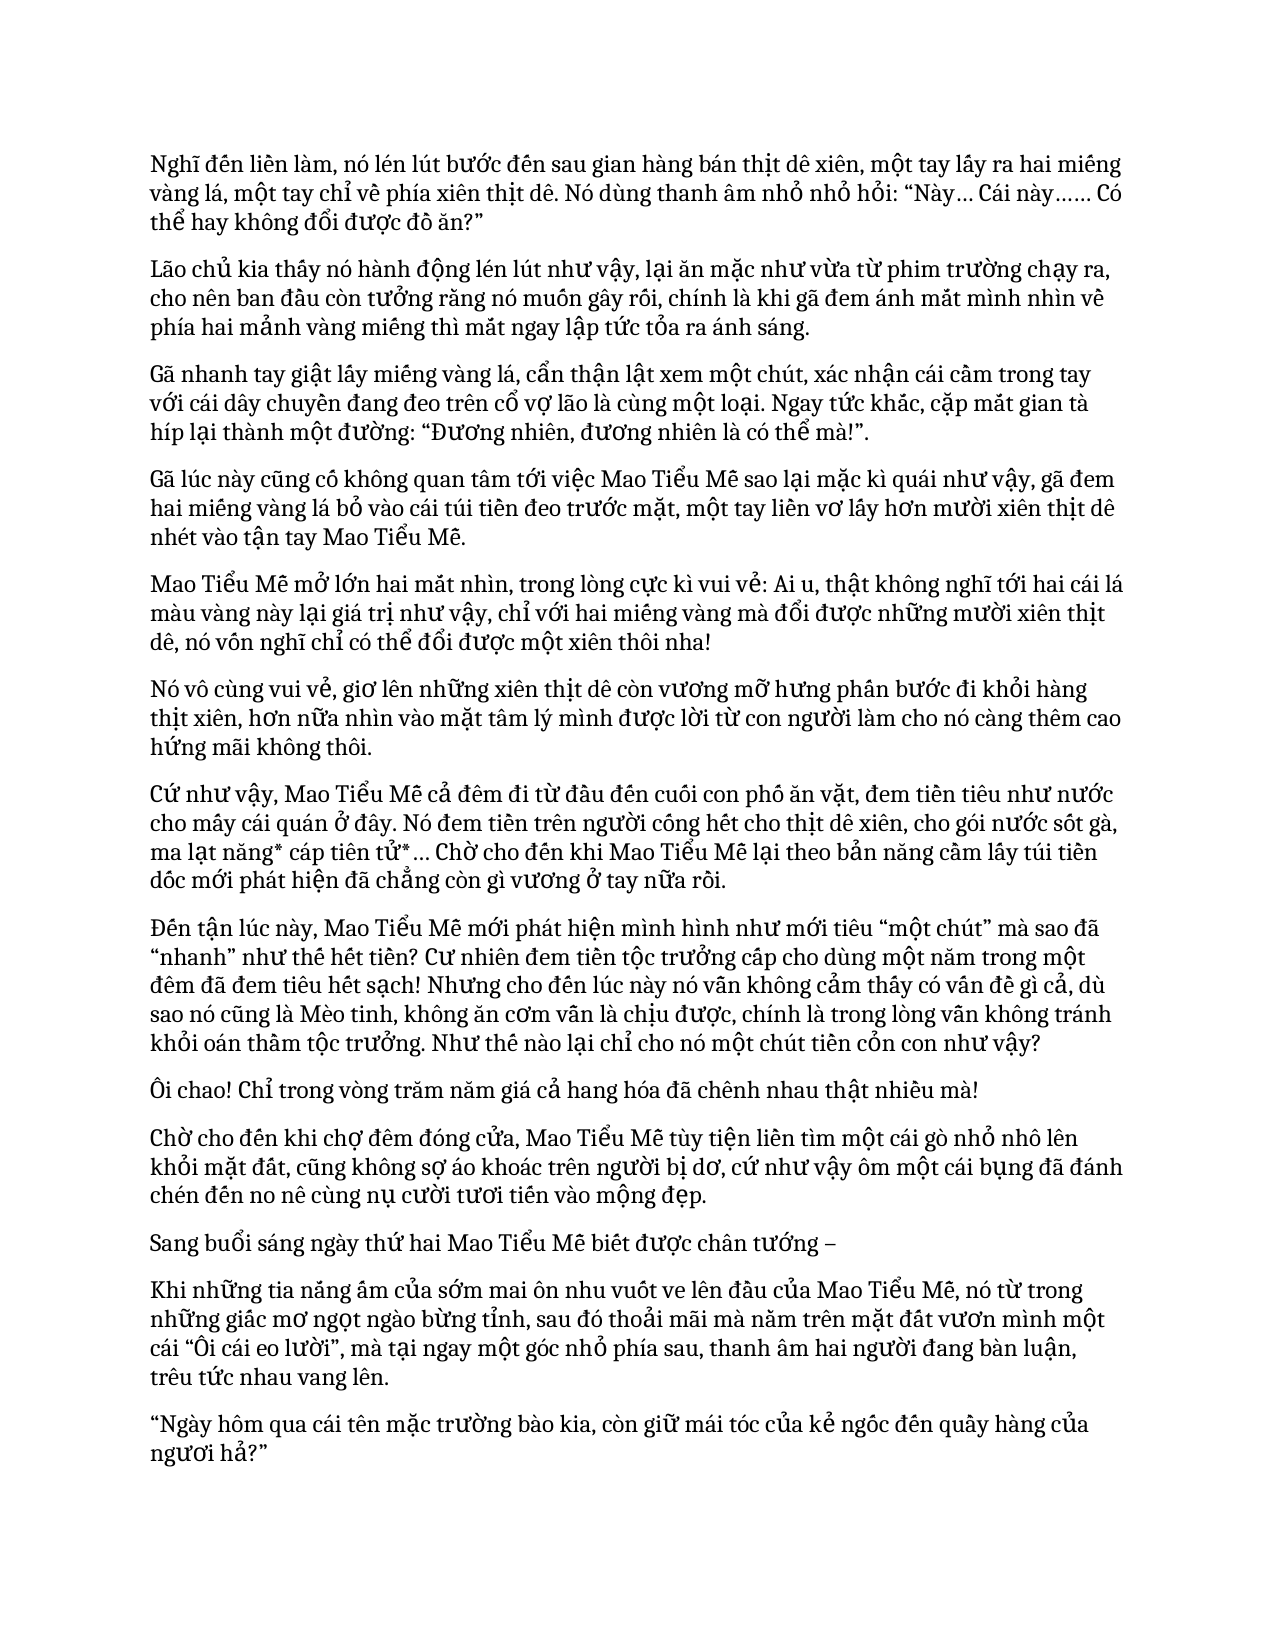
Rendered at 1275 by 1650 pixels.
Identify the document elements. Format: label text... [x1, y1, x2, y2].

text Đến tận lúc này, Mao Tiểu Mễ mới phát hiện mình hình như mới tiêu “một chút” mà sao đã “nhanh” như thế hết tiền? Cư nhiên đem tiền tộc trưởng cấp cho dùng một năm trong một đêm đã đem tiêu hết sạch! Nhưng cho đến lúc này nó vẫn không cảm thấy có vấn đề gì cả, dù sao nó cũng là Mèo tinh, không ăn cơm vẫn là chịu được, chính là trong lòng vẫn không tránh khỏi oán thầm tộc trưởng. Như thế nào lại chỉ cho nó một chút tiền cỏn con như vậy? [150, 914, 1125, 1057]
text “Ngày hôm qua cái tên mặc trường bào kia, còn giữ mái tóc của kẻ ngốc đến quầy hàng của ngươi hả?” [150, 1410, 1125, 1467]
text Mao Tiểu Mễ mở lớn hai mắt nhìn, trong lòng cực kì vui vẻ: Ai u, thật không nghĩ tới hai cái lá màu vàng này lại giá trị như vậy, chỉ với hai miếng vàng mà đổi được những mười xiên thịt dê, nó vốn nghĩ chỉ có thể đổi được một xiên thôi nha! [150, 570, 1125, 656]
text Sang buổi sáng ngày thứ hai Mao Tiểu Mễ biết được chân tướng – [150, 1229, 1125, 1257]
text Nghĩ đến liền làm, nó lén lút bước đến sau gian hàng bán thịt dê xiên, một tay lấy ra hai miếng vàng lá, một tay chỉ về phía xiên thịt dê. Nó dùng thanh âm nhỏ nhỏ hỏi: “Này… Cái này…… Có thể hay không đổi được đồ ăn?” [150, 150, 1125, 236]
text Khi những tia nắng ấm của sớm mai ôn nhu vuốt ve lên đầu của Mao Tiểu Mễ, nó từ trong những giấc mơ ngọt ngào bừng tỉnh, sau đó thoải mãi mà nằm trên mặt đất vươn mình một cái “Ôi cái eo lười”, mà tại ngay một góc nhỏ phía sau, thanh âm hai người đang bàn luận, trêu tức nhau vang lên. [150, 1276, 1125, 1391]
text Ôi chao! Chỉ trong vòng trăm năm giá cả hang hóa đã chênh nhau thật nhiều mà! [150, 1076, 1125, 1105]
text Gã nhanh tay giật lấy miếng vàng lá, cẩn thận lật xem một chút, xác nhận cái cầm trong tay với cái dây chuyền đang đeo trên cổ vợ lão là cùng một loại. Ngay tức khắc, cặp mắt gian tà híp lại thành một đường: “Đương nhiên, đương nhiên là có thể mà!”. [150, 360, 1125, 446]
text Lão chủ kia thấy nó hành động lén lút như vậy, lại ăn mặc như vừa từ phim trường chạy ra, cho nên ban đầu còn tưởng rằng nó muốn gây rối, chính là khi gã đem ánh mắt mình nhìn về phía hai mảnh vàng miếng thì mắt ngay lập tức tỏa ra ánh sáng. [150, 255, 1125, 341]
text Gã lúc này cũng cố không quan tâm tới việc Mao Tiểu Mễ sao lại mặc kì quái như vậy, gã đem hai miếng vàng lá bỏ vào cái túi tiền đeo trước mặt, một tay liền vơ lấy hơn mười xiên thịt dê nhét vào tận tay Mao Tiểu Mễ. [150, 465, 1125, 551]
text Nó vô cùng vui vẻ, giơ lên những xiên thịt dê còn vương mỡ hưng phấn bước đi khỏi hàng thịt xiên, hơn nữa nhìn vào mặt tâm lý mình được lời từ con người làm cho nó càng thêm cao hứng mãi không thôi. [150, 675, 1125, 761]
text Cứ như vậy, Mao Tiểu Mễ cả đêm đi từ đầu đến cuối con phố ăn vặt, đem tiền tiêu như nước cho mấy cái quán ở đây. Nó đem tiền trên người cống hết cho thịt dê xiên, cho gói nước sốt gà, ma lạt năng* cáp tiên tử*… Chờ cho đến khi Mao Tiểu Mễ lại theo bản năng cầm lấy túi tiền dốc mới phát hiện đã chẳng còn gì vương ở tay nữa rồi. [150, 780, 1125, 895]
text Chờ cho đến khi chợ đêm đóng cửa, Mao Tiểu Mễ tùy tiện liền tìm một cái gò nhỏ nhô lên khỏi mặt đất, cũng không sợ áo khoác trên người bị dơ, cứ như vậy ôm một cái bụng đã đánh chén đến no nê cùng nụ cười tươi tiến vào mộng đẹp. [150, 1124, 1125, 1210]
